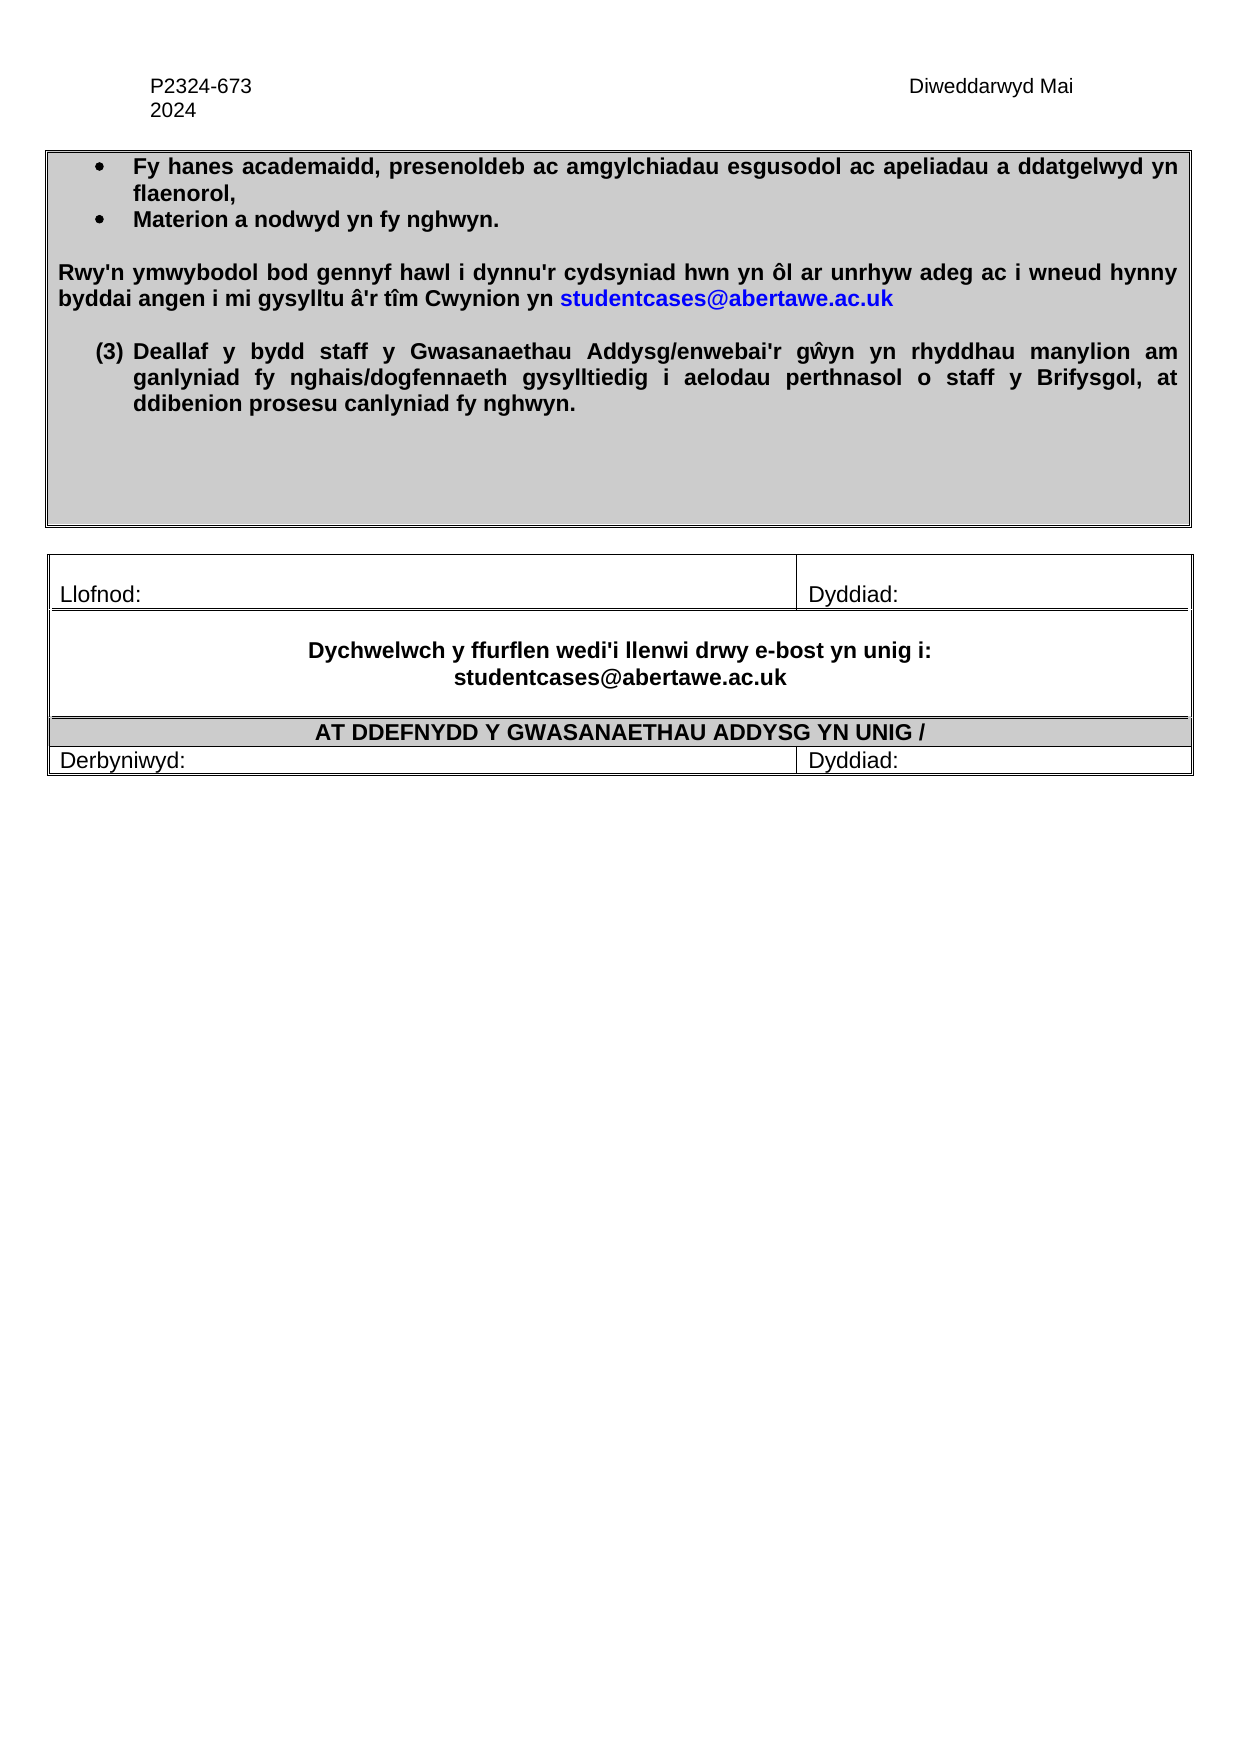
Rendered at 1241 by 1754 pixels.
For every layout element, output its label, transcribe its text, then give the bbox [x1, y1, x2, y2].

table_header Llofnod: [50, 555, 796, 608]
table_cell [48, 153, 1189, 524]
table_cell Dychwelwch y ffurflen wedi'i llenwi drwy e-bost yn unig i: studentcases@abertawe.ac.uk [50, 608, 1191, 716]
table_cell AT DDEFNYDD Y GWASANAETHAU ADDYSG YN UNIG / [48, 716, 1192, 746]
table_header Dyddiad: [797, 555, 1191, 608]
table_cell Derbyniwyd: [50, 747, 796, 773]
table_cell Dyddiad: [797, 747, 1191, 773]
